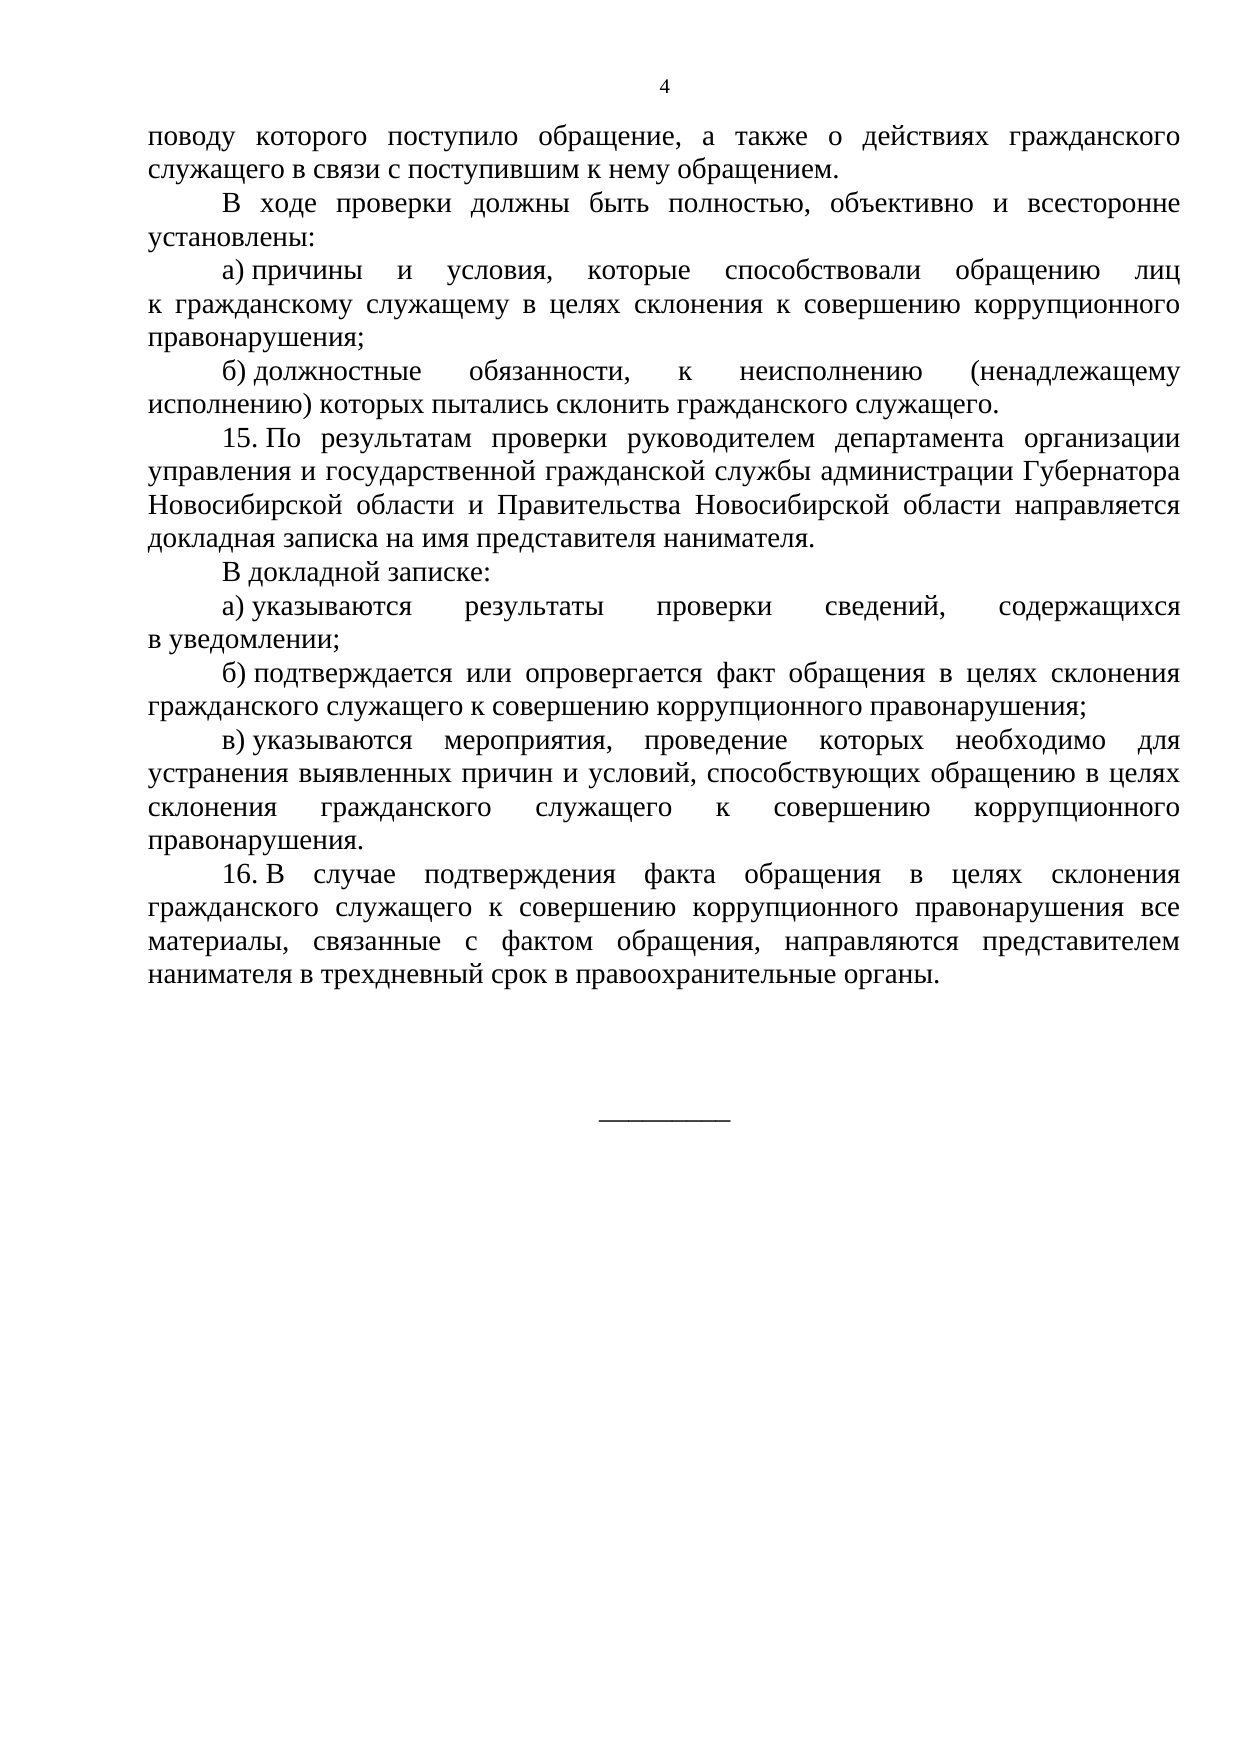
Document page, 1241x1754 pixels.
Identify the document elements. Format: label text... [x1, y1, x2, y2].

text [148, 118, 1181, 185]
text в) указываются мероприятия, проведение которых необходимо для устранения выявленных причин и условий, способствующих обращению в целях склонения гражданского служащего к совершению коррупционного правонарушения. [148, 722, 1181, 856]
text а) указываются результаты проверки сведений, содержащихся в уведомлении; [148, 588, 1181, 655]
text 16. В случае подтверждения факта обращения в целях склонения гражданского служащего к совершению коррупционного правонарушения все материалы, связанные с фактом обращения, направляются представителем нанимателя в трехдневный срок в правоохранительные органы. [148, 856, 1181, 990]
text В ходе проверки должны быть полностью, объективно и всесторонне установлены: [148, 185, 1181, 252]
text В докладной записке: [148, 554, 1181, 588]
text а) причины и условия, которые способствовали обращению лиц к гражданскому служащему в целях склонения к совершению коррупционного правонарушения; [148, 252, 1181, 353]
text б) подтверждается или опровергается факт обращения в целях склонения гражданского служащего к совершению коррупционного правонарушения; [148, 655, 1181, 722]
text _________ [148, 1091, 1181, 1124]
text 15. По результатам проверки руководителем департамента организации управления и государственной гражданской службы администрации Губернатора Новосибирской области и Правительства Новосибирской области направляется докладная записка на имя представителя нанимателя. [148, 420, 1181, 554]
text б) должностные обязанности, к неисполнению (ненадлежащему исполнению) которых пытались склонить гражданского служащего. [148, 353, 1181, 420]
